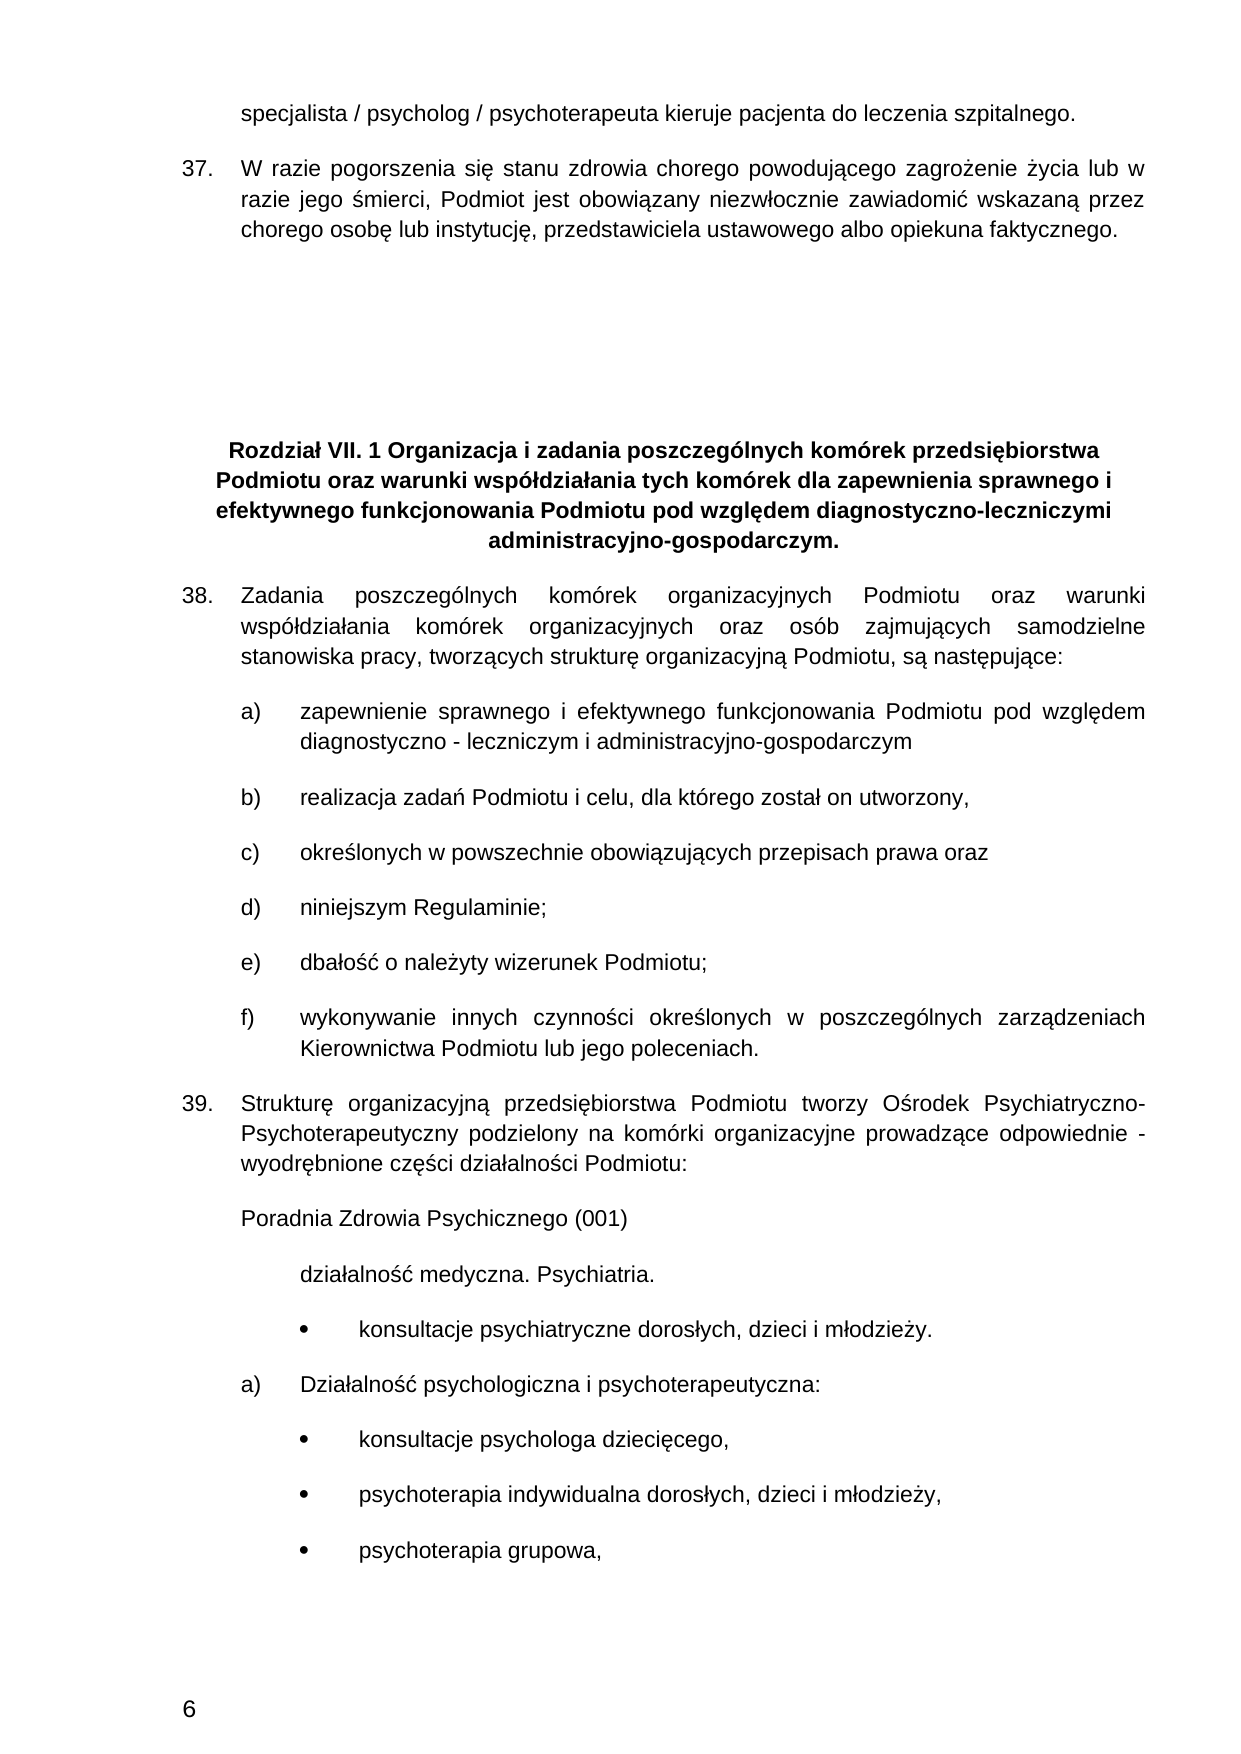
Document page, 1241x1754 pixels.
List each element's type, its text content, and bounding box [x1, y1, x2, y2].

list konsultacje psychologa dziecięcego, [300, 1426, 1146, 1453]
list Zadania poszczególnych komórek organizacyjnych Podmiotu oraz warunki współdziałania komórek organizacyjnych oraz osób zajmujących samodzielne stanowiska pracy, tworzących strukturę organizacyjną Podmiotu, są następujące: [182, 582, 1146, 669]
list realizacja zadań Podmiotu i celu, dla którego został on utworzony, [241, 783, 1146, 810]
list wykonywanie innych czynności określonych w poszczególnych zarządzeniach Kierownictwa Podmiotu lub jego poleceniach. [241, 1004, 1146, 1061]
text Rozdział VII. 1 Organizacja i zadania poszczególnych komórek przedsiębiorstwa Podmiotu oraz warunki współdziałania tych komórek dla zapewnienia sprawnego i efektywnego funkcjonowania Podmiotu pod względem diagnostyczno-leczniczymi administracyjno-gospodarczym. [182, 437, 1146, 554]
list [182, 100, 1146, 127]
list określonych w powszechnie obowiązujących przepisach prawa oraz [241, 839, 1146, 865]
list dbałość o należyty wizerunek Podmiotu; [241, 949, 1146, 976]
list Poradnia Zdrowia Psychicznego (001) [241, 1205, 1146, 1232]
list Działalność psychologiczna i psychoterapeutyczna: [241, 1371, 1146, 1397]
list W razie pogorszenia się stanu zdrowia chorego powodującego zagrożenie życia lub w razie jego śmierci, Podmiot jest obowiązany niezwłocznie zawiadomić wskazaną przez chorego osobę lub instytucję, przedstawiciela ustawowego albo opiekuna faktycznego. [182, 155, 1146, 242]
list zapewnienie sprawnego i efektywnego funkcjonowania Podmiotu pod względem diagnostyczno - leczniczym i administracyjno-gospodarczym [241, 698, 1146, 755]
list konsultacje psychiatryczne dorosłych, dzieci i młodzieży. [300, 1316, 1146, 1342]
list psychoterapia grupowa, [300, 1537, 1146, 1563]
list psychoterapia indywidualna dorosłych, dzieci i młodzieży, [300, 1481, 1146, 1508]
list Strukturę organizacyjną przedsiębiorstwa Podmiotu tworzy Ośrodek Psychiatryczno-Psychoterapeutyczny podzielony na komórki organizacyjne prowadzące odpowiednie - wyodrębnione części działalności Podmiotu: [182, 1090, 1146, 1177]
list niniejszym Regulaminie; [241, 894, 1146, 920]
list działalność medyczna. Psychiatria. [300, 1261, 1146, 1287]
